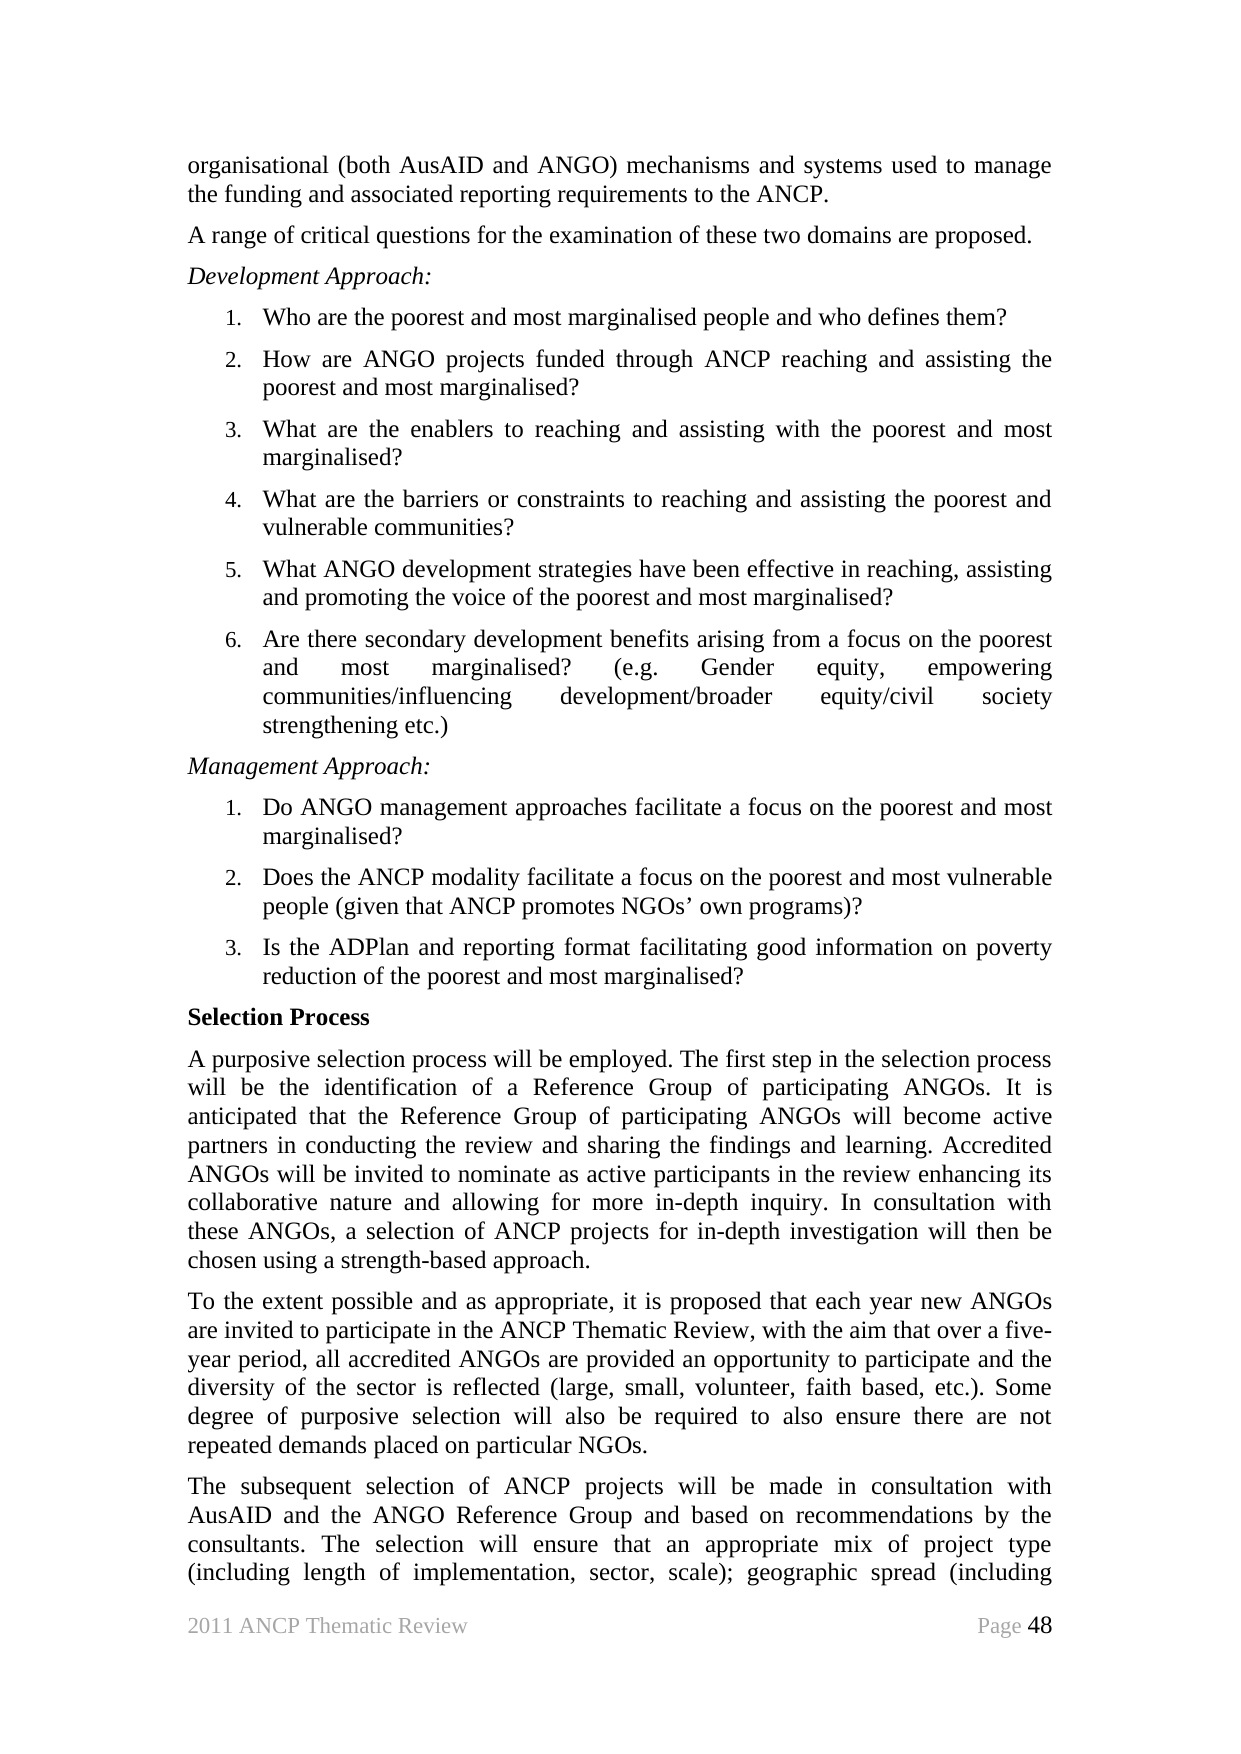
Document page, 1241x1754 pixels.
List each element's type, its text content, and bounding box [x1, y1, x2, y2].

list Are there secondary development benefits arising from a focus on the poorest and most marginalised? (e.g. Gender equity, empowering communities/influencing development/broader equity/civil society strengthening etc.) [225, 624, 1053, 739]
list What are the enablers to reaching and assisting with the poorest and most marginalised? [225, 414, 1053, 471]
list Who are the poorest and most marginalised people and who defines them? [225, 302, 1053, 331]
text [187, 1471, 1053, 1586]
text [187, 150, 1053, 207]
list Is the ADPlan and reporting format facilitating good information on poverty reduction of the poorest and most marginalised? [225, 932, 1053, 990]
list Do ANGO management approaches facilitate a focus on the poorest and most marginalised? [225, 792, 1053, 850]
text A purposive selection process will be employed. The first step in the selection process will be the identification of a Reference Group of participating ANGOs. It is anticipated that the Reference Group of participating ANGOs will become active partners in conducting the review and sharing the findings and learning. Accredited ANGOs will be invited to nominate as active participants in the review enhancing its collaborative nature and allowing for more in-depth inquiry. In consultation with these ANGOs, a selection of ANCP projects for in-depth investigation will then be chosen using a strength-based approach. [187, 1044, 1053, 1274]
text To the extent possible and as appropriate, it is proposed that each year new ANGOs are invited to participate in the ANCP Thematic Review, with the aim that over a five-year period, all accredited ANGOs are provided an opportunity to participate and the diversity of the sector is reflected (large, small, volunteer, faith based, etc.). Some degree of purposive selection will also be required to also ensure there are not repeated demands placed on particular NGOs. [187, 1286, 1053, 1459]
list Does the ANCP modality facilitate a focus on the poorest and most vulnerable people (given that ANCP promotes NGOs’ own programs)? [225, 862, 1053, 920]
list How are ANGO projects funded through ANCP reaching and assisting the poorest and most marginalised? [225, 344, 1053, 401]
text A range of critical questions for the examination of these two domains are proposed. [187, 220, 1053, 249]
list What are the barriers or constraints to reaching and assisting the poorest and vulnerable communities? [225, 484, 1053, 541]
text Management Approach: [187, 751, 1053, 780]
text Selection Process [187, 1002, 1053, 1031]
list What ANGO development strategies have been effective in reaching, assisting and promoting the voice of the poorest and most marginalised? [225, 554, 1053, 611]
text Development Approach: [187, 261, 1053, 290]
